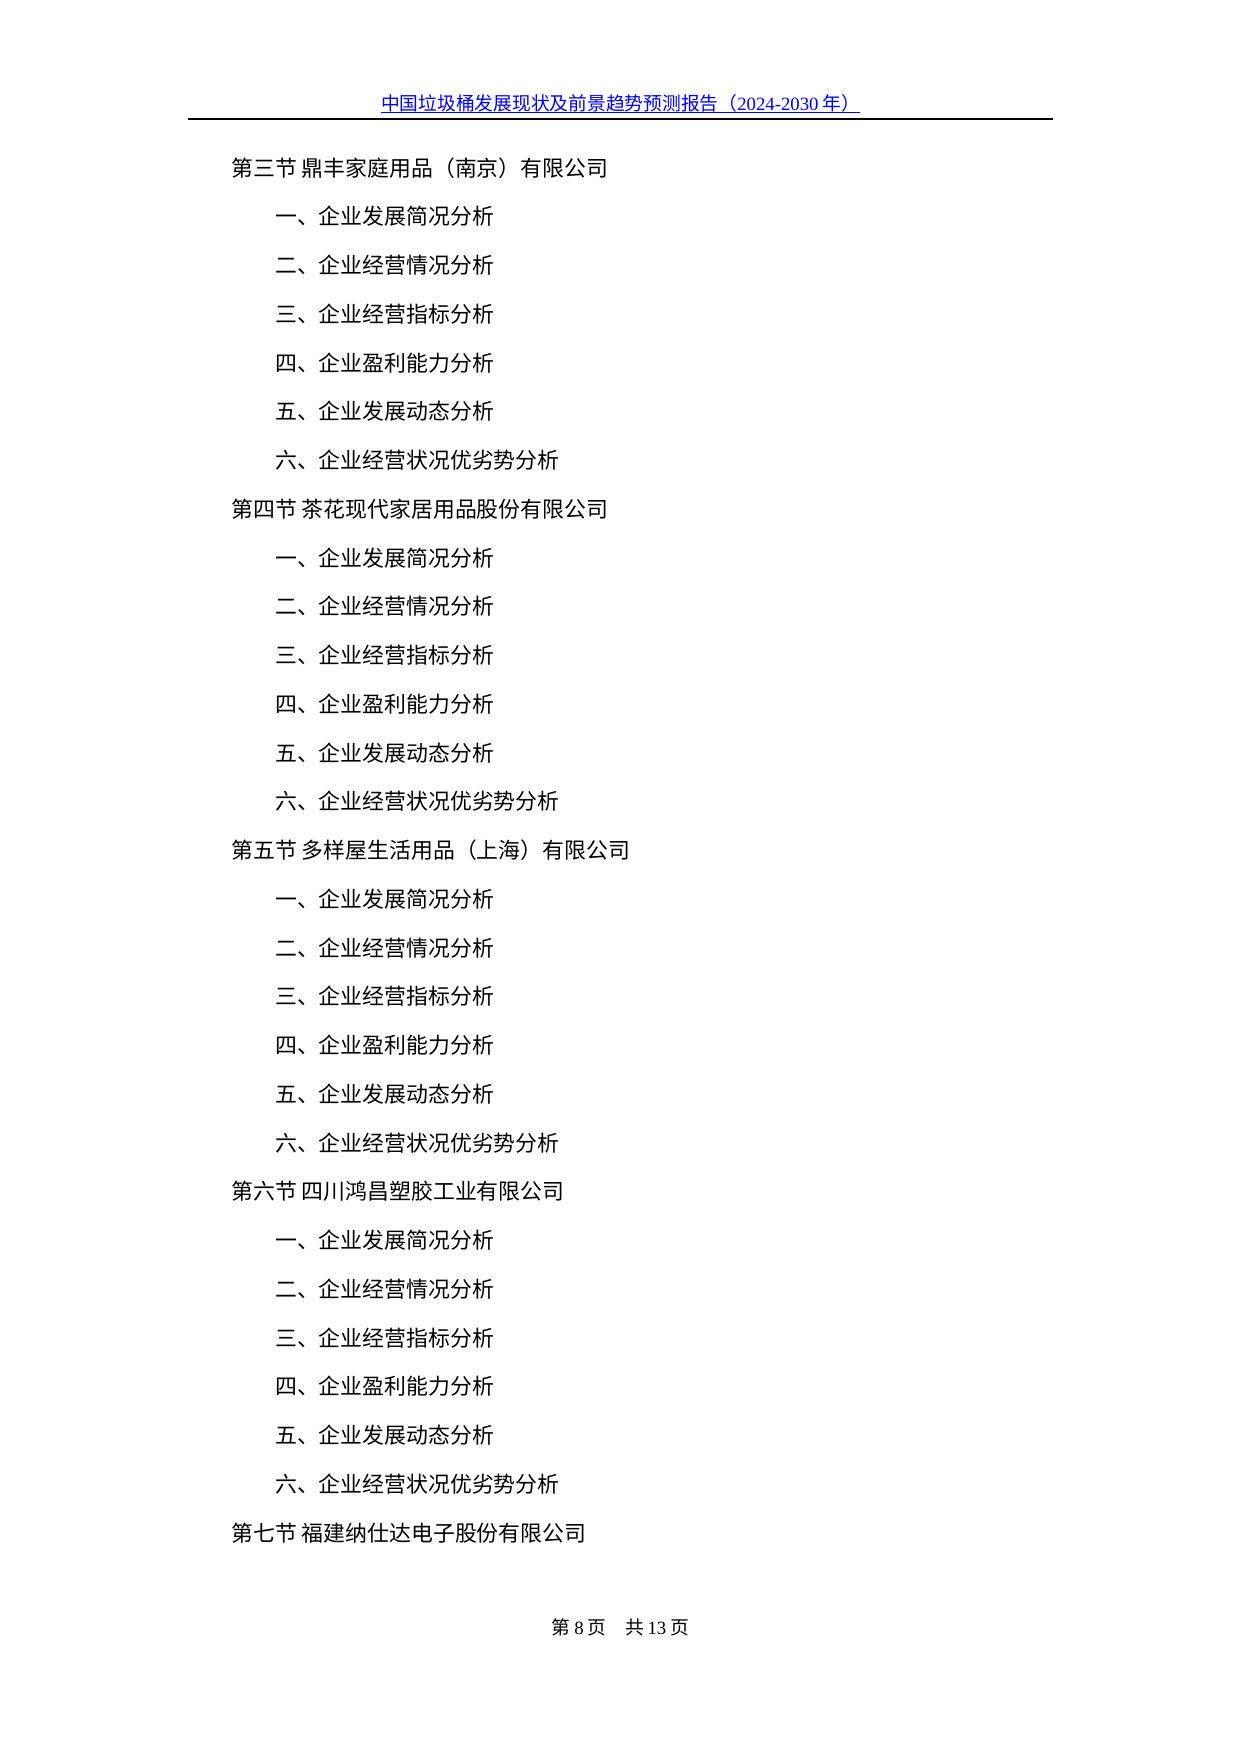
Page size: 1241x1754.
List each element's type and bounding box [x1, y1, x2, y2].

text [187, 150, 1053, 1548]
